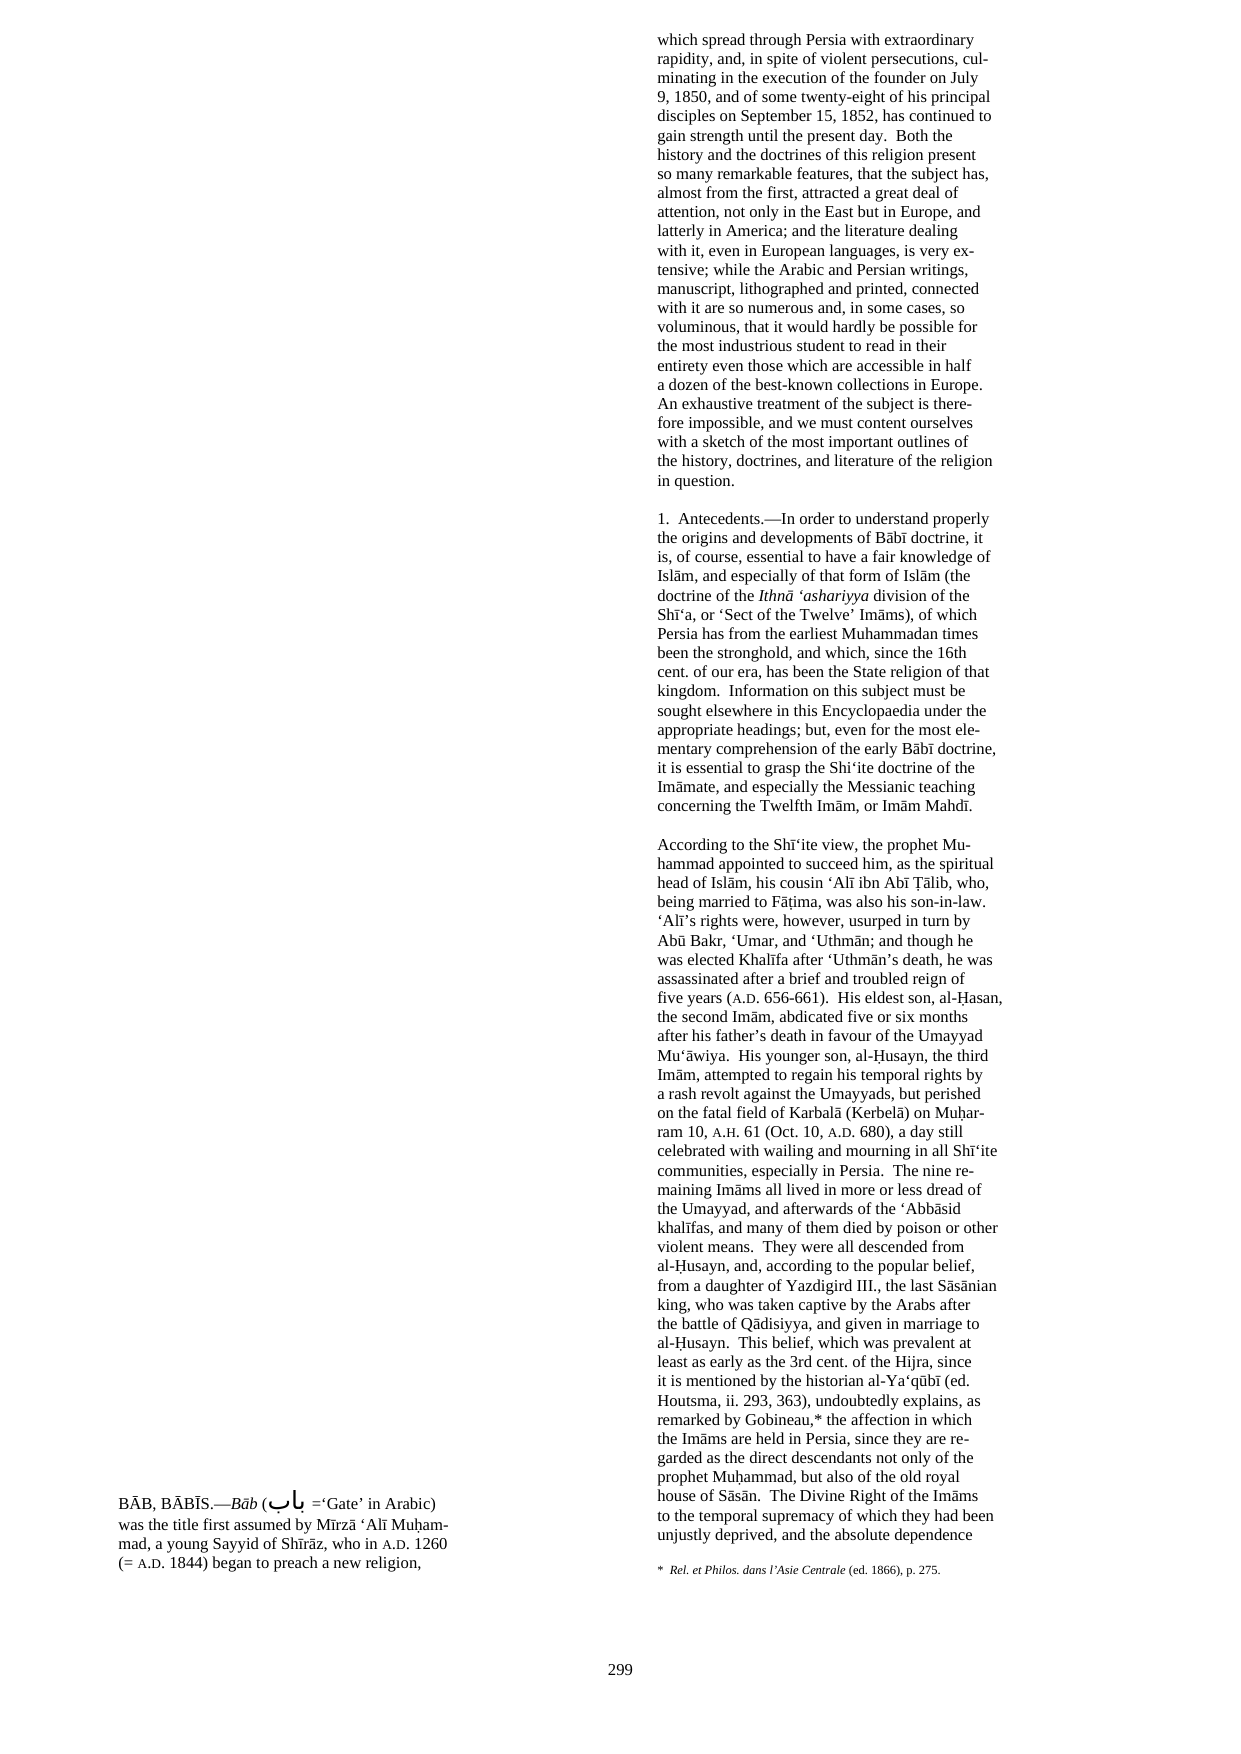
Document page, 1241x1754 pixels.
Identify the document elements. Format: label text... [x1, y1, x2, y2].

text it is essential to grasp the Shi‘ite doctrine of the [657, 758, 1122, 777]
text a rash revolt against the Umayyads, but perished [657, 1084, 1122, 1103]
text remarked by Gobineau,* the affection in which [657, 1409, 1122, 1429]
text entirety even those which are accessible in half [657, 355, 1122, 374]
text doctrine of the Ithnā ‘ashariyya division of the [657, 585, 1122, 604]
text Persia has from the earliest Muhammadan times [657, 624, 1122, 643]
text concerning the Twelfth Imām, or Imām Mahdī. [657, 796, 1122, 815]
text Mu‘āwiya. His younger son, al-Ḥusayn, the third [657, 1045, 1122, 1064]
text unjustly deprived, and the absolute dependence [657, 1524, 1122, 1544]
text being married to Fāṭima, was also his son-in-law. [657, 892, 1122, 911]
text Islām, and especially of that form of Islām (the [657, 566, 1122, 585]
text house of Sāsān. The Divine Right of the Imāms [657, 1486, 1122, 1505]
text after his father’s death in favour of the Umayyad [657, 1026, 1122, 1045]
text manuscript, lithographed and printed, connected [657, 279, 1122, 298]
text fore impossible, and we must content ourselves [657, 413, 1122, 432]
text appropriate headings; but, even for the most ele- [657, 719, 1122, 739]
text latterly in America; and the literature dealing [657, 221, 1122, 240]
text Imāmate, and especially the Messianic teaching [657, 777, 1122, 796]
text mentary comprehension of the early Bābī doctrine, [657, 739, 1122, 758]
text hammad appointed to succeed him, as the spiritual [657, 854, 1122, 873]
text maining Imāms all lived in more or less dread of [657, 1179, 1122, 1199]
text so many remarkable features, that the subject has, [657, 164, 1122, 183]
text ‘Alī’s rights were, however, usurped in turn by [657, 911, 1122, 930]
text the Umayyad, and afterwards of the ‘Abbāsid [657, 1199, 1122, 1218]
text Abū Bakr, ‘Umar, and ‘Uthmān; and though he [657, 930, 1122, 949]
text According to the Shī‘ite view, the prophet Mu- [657, 834, 1122, 854]
text An exhaustive treatment of the subject is there- [657, 394, 1122, 413]
text celebrated with wailing and mourning in all Shī‘ite [657, 1141, 1122, 1160]
text Imām, attempted to regain his temporal rights by [657, 1064, 1122, 1084]
text violent means. They were all descended from [657, 1237, 1122, 1256]
text cent. of our era, has been the State religion of that [657, 662, 1122, 681]
text disciples on September 15, 1852, has continued to [657, 106, 1122, 125]
text head of Islām, his cousin ‘Alī ibn Abī Ṭālib, who, [657, 873, 1122, 892]
text was elected Khalīfa after ‘Uthmān’s death, he was [657, 949, 1122, 969]
text BĀB, BĀBĪS.—Bāb (باب =‘Gate’ in Arabic) [118, 1486, 583, 1515]
text 1. Antecedents.—In order to understand properly [657, 509, 1122, 528]
text mad, a young Sayyid of Shīrāz, who in a.d. 1260 [118, 1534, 583, 1553]
text prophet Muḥammad, but also of the old royal [657, 1467, 1122, 1486]
text ram 10, a.h. 61 (Oct. 10, a.d. 680), a day still [657, 1122, 1122, 1141]
text assassinated after a brief and troubled reign of [657, 969, 1122, 988]
text 9, 1850, and of some twenty-eight of his principal [657, 87, 1122, 106]
text al-Ḥusayn. This belief, which was prevalent at [657, 1333, 1122, 1352]
text to the temporal supremacy of which they had been [657, 1505, 1122, 1524]
text with it are so numerous and, in some cases, so [657, 298, 1122, 317]
text is, of course, essential to have a fair knowledge of [657, 547, 1122, 566]
text with it, even in European languages, is very ex- [657, 240, 1122, 259]
text the Imāms are held in Persia, since they are re- [657, 1429, 1122, 1448]
text five years (a.d. 656-661). His eldest son, al-Ḥasan, [657, 988, 1122, 1007]
text garded as the direct descendants not only of the [657, 1448, 1122, 1467]
text tensive; while the Arabic and Persian writings, [657, 259, 1122, 279]
text kingdom. Information on this subject must be [657, 681, 1122, 700]
text the battle of Qādisiyya, and given in marriage to [657, 1314, 1122, 1333]
text rapidity, and, in spite of violent persecutions, cul- [657, 49, 1122, 68]
text which spread through Persia with extraordinary [657, 29, 1122, 49]
text Shī‘a, or ‘Sect of the Twelve’ Imāms), of which [657, 604, 1122, 624]
text history and the doctrines of this religion present [657, 144, 1122, 164]
text with a sketch of the most important outlines of [657, 432, 1122, 451]
text king, who was taken captive by the Arabs after [657, 1294, 1122, 1314]
text communities, especially in Persia. The nine re- [657, 1160, 1122, 1179]
text the second Imām, abdicated five or six months [657, 1007, 1122, 1026]
text voluminous, that it would hardly be possible for [657, 317, 1122, 336]
text Houtsma, ii. 293, 363), undoubtedly explains, as [657, 1390, 1122, 1409]
text attention, not only in the East but in Europe, and [657, 202, 1122, 221]
text gain strength until the present day. Both the [657, 125, 1122, 144]
text it is mentioned by the historian al-Ya‘qūbī (ed. [657, 1371, 1122, 1390]
text khalīfas, and many of them died by poison or other [657, 1218, 1122, 1237]
text least as early as the 3rd cent. of the Hijra, since [657, 1352, 1122, 1371]
text a dozen of the best-known collections in Europe. [657, 374, 1122, 394]
text been the stronghold, and which, since the 16th [657, 643, 1122, 662]
text was the title first assumed by Mīrzā ‘Alī Muḥam- [118, 1515, 583, 1534]
text minating in the execution of the founder on July [657, 68, 1122, 87]
text the history, doctrines, and literature of the religion [657, 451, 1122, 470]
text the most industrious student to read in their [657, 336, 1122, 355]
text almost from the first, attracted a great deal of [657, 183, 1122, 202]
text sought elsewhere in this Encyclopaedia under the [657, 700, 1122, 719]
text in question. [657, 470, 1122, 489]
text (= a.d. 1844) began to preach a new religion, [118, 1553, 583, 1572]
text on the fatal field of Karbalā (Kerbelā) on Muḥar- [657, 1103, 1122, 1122]
text the origins and developments of Bābī doctrine, it [657, 528, 1122, 547]
text * Rel. et Philos. dans l’Asie Centrale (ed. 1866), p. 275. [657, 1563, 1122, 1577]
text from a daughter of Yazdigird III., the last Sāsānian [657, 1275, 1122, 1294]
text al-Ḥusayn, and, according to the popular belief, [657, 1256, 1122, 1275]
